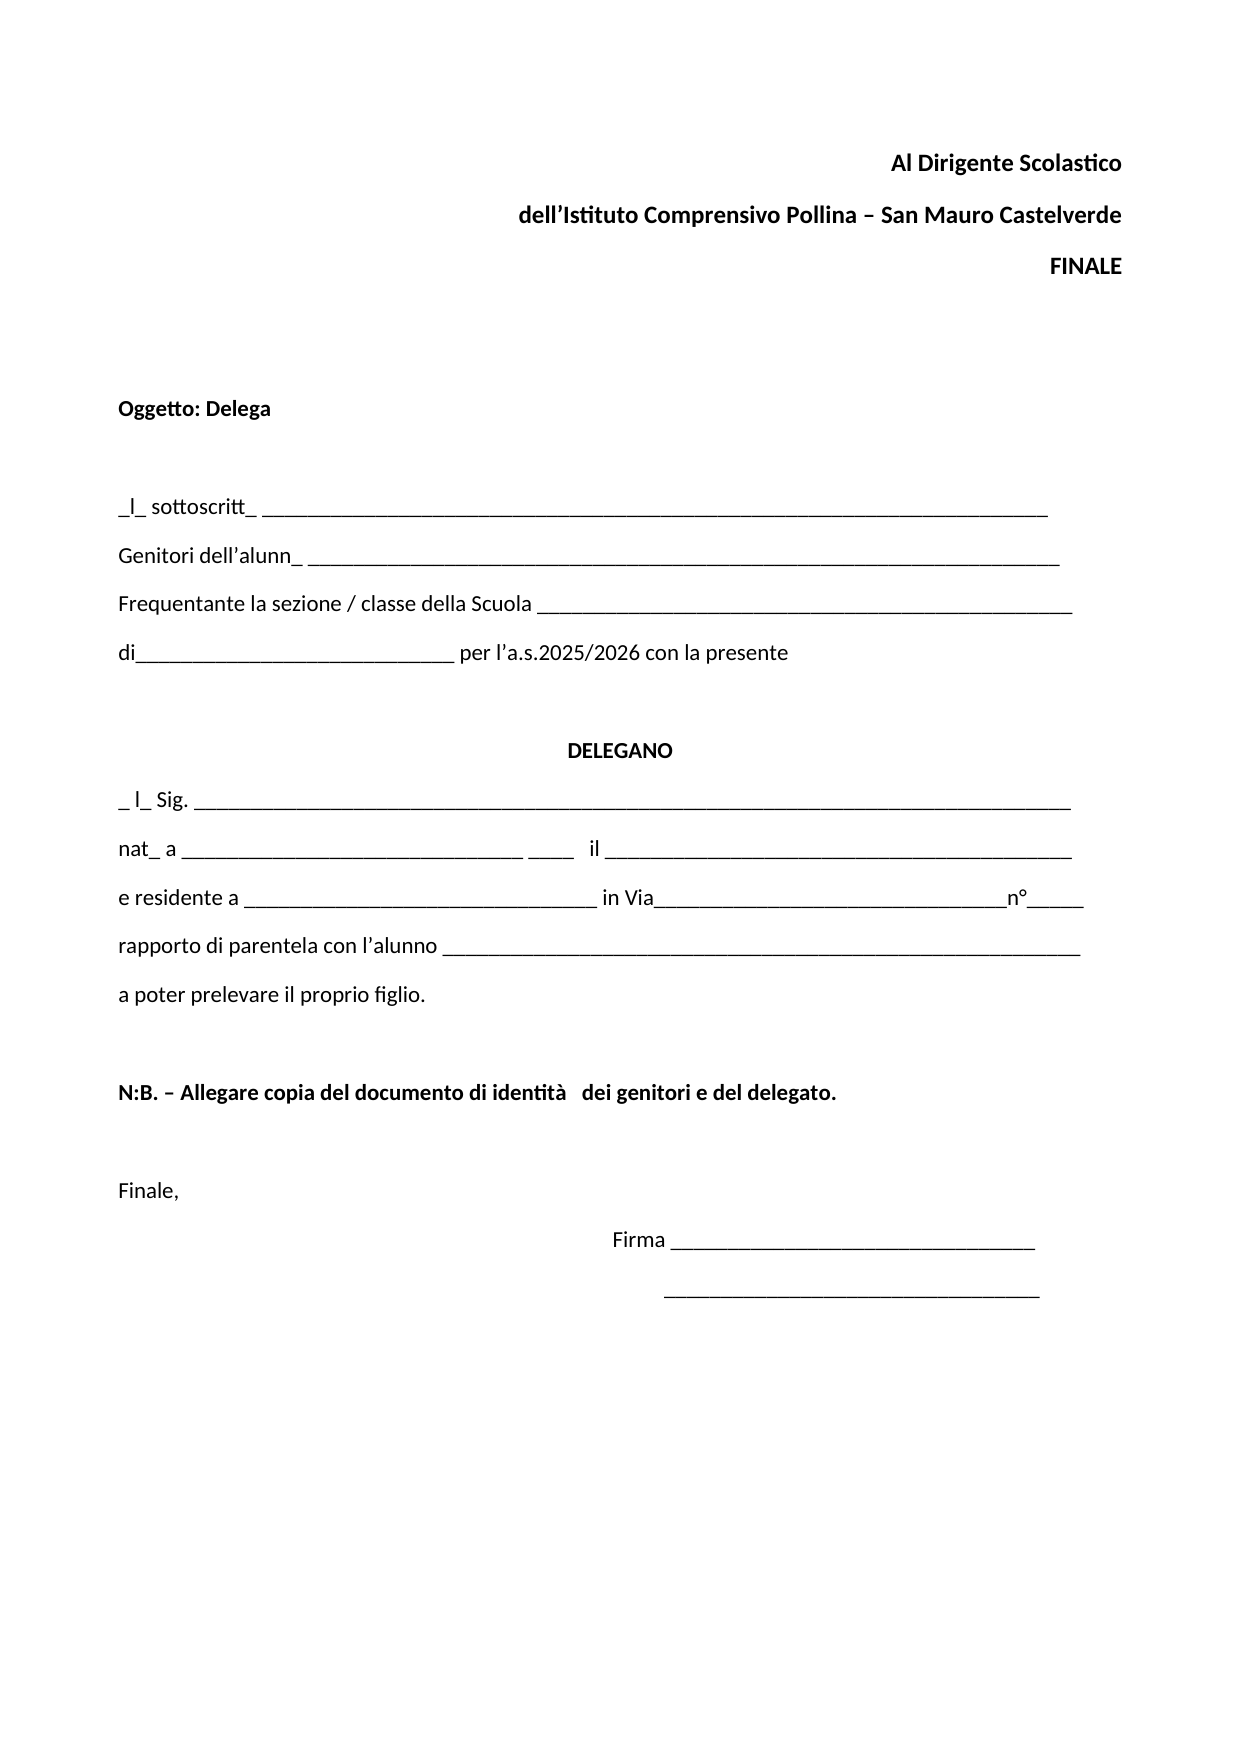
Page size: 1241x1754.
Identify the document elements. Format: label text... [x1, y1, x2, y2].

text e residente a _______________________________ in Via_______________________________n°_____ [118, 883, 1122, 911]
text dell’Istituto Comprensivo Pollina – San Mauro Castelverde [118, 199, 1122, 229]
text Finale, [118, 1176, 1122, 1204]
text DELEGANO [118, 736, 1122, 764]
text N:B. – Allegare copia del documento di identità dei genitori e del delegato. [118, 1078, 1122, 1106]
text di____________________________ per l’a.s.2025/2026 con la presente [118, 638, 1122, 666]
text rapporto di parentela con l’alunno ________________________________________________________ [118, 932, 1122, 959]
text a poter prelevare il proprio figlio. [118, 980, 1122, 1008]
text Firma ________________________________ [118, 1225, 1122, 1253]
text _l_ sottoscritt_ _____________________________________________________________________ [118, 492, 1122, 520]
text nat_ a ______________________________ ____ il _________________________________________ [118, 834, 1122, 862]
text Al Dirigente Scolastico [118, 148, 1122, 178]
text Frequentante la sezione / classe della Scuola _______________________________________________ [118, 589, 1122, 618]
text _ l_ Sig. _____________________________________________________________________________ [118, 785, 1122, 813]
text Genitori dell’alunn_ __________________________________________________________________ [118, 541, 1122, 569]
text FINALE [118, 250, 1122, 281]
text Oggetto: Delega [118, 394, 1122, 422]
text _________________________________ [118, 1273, 1122, 1302]
